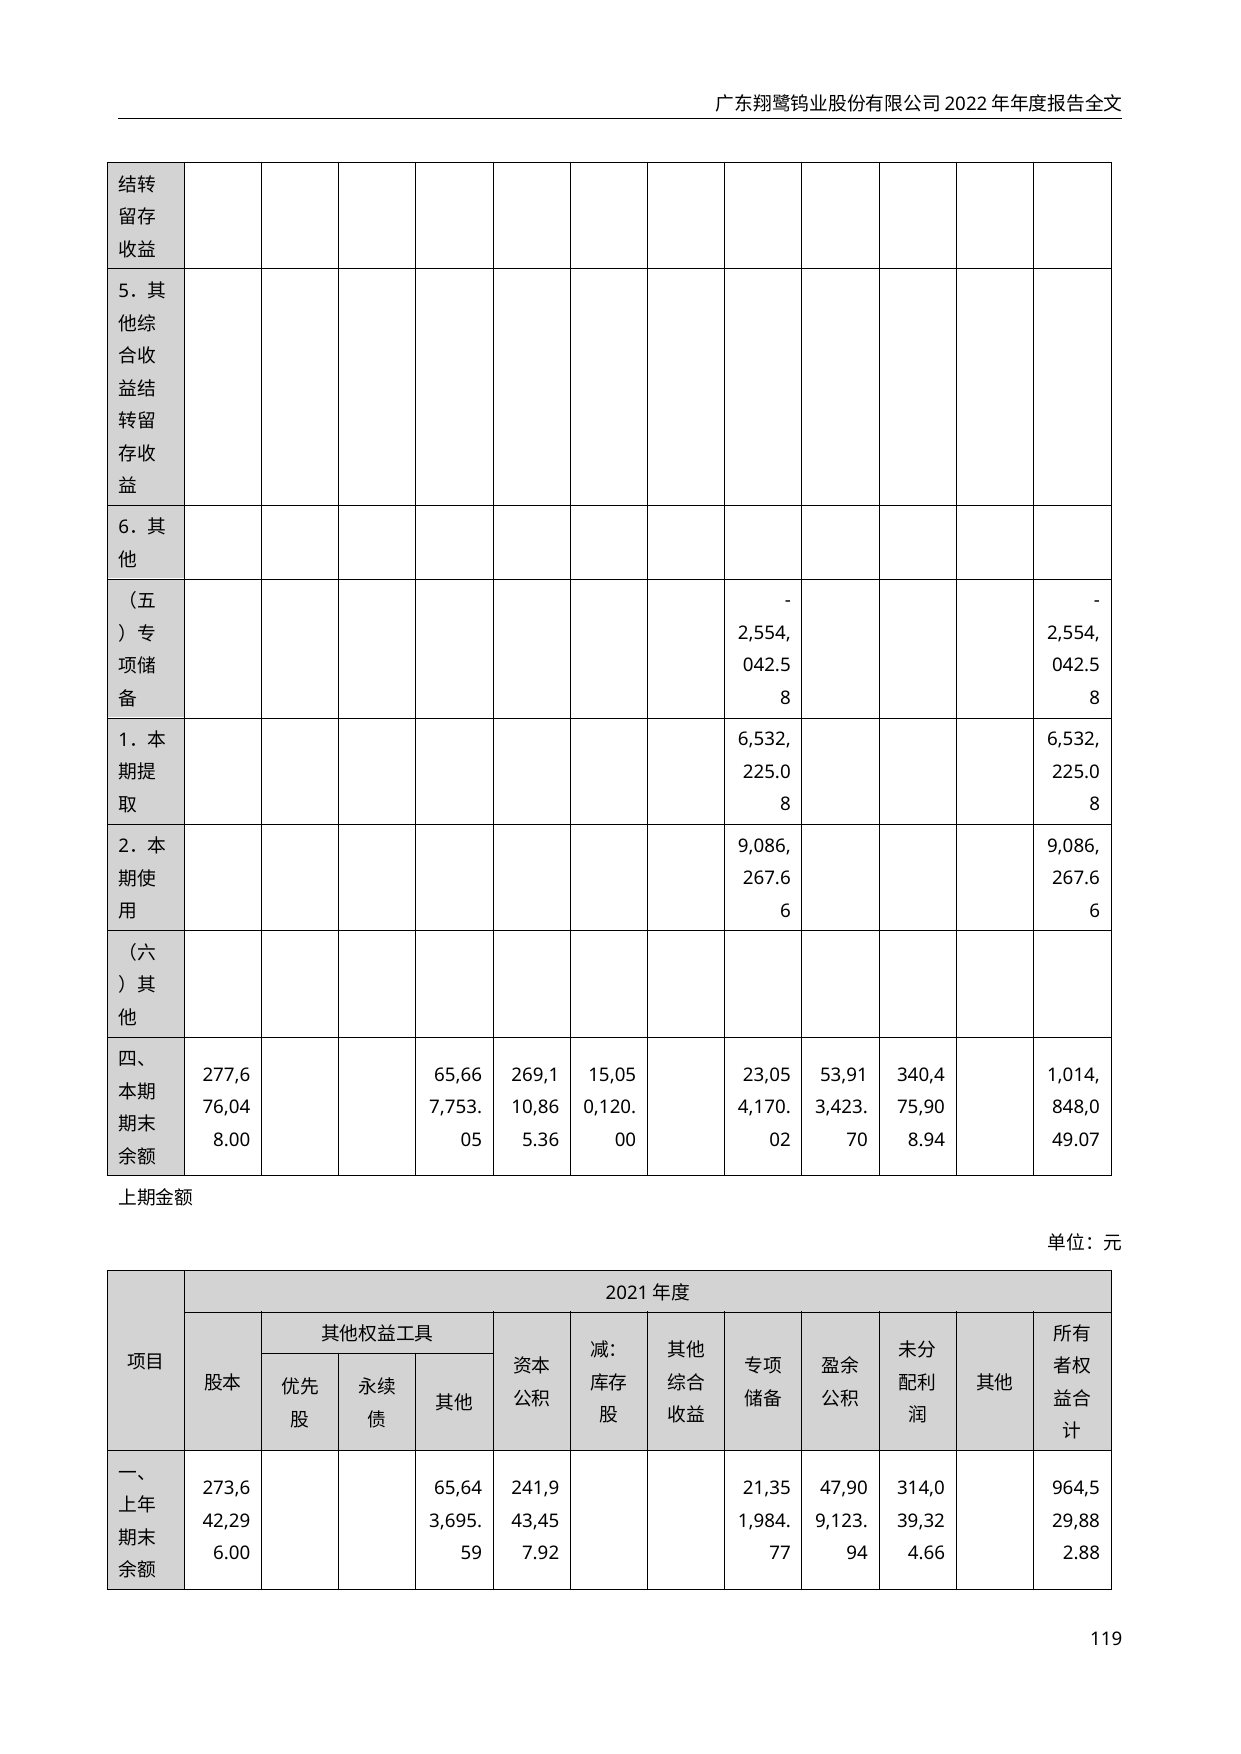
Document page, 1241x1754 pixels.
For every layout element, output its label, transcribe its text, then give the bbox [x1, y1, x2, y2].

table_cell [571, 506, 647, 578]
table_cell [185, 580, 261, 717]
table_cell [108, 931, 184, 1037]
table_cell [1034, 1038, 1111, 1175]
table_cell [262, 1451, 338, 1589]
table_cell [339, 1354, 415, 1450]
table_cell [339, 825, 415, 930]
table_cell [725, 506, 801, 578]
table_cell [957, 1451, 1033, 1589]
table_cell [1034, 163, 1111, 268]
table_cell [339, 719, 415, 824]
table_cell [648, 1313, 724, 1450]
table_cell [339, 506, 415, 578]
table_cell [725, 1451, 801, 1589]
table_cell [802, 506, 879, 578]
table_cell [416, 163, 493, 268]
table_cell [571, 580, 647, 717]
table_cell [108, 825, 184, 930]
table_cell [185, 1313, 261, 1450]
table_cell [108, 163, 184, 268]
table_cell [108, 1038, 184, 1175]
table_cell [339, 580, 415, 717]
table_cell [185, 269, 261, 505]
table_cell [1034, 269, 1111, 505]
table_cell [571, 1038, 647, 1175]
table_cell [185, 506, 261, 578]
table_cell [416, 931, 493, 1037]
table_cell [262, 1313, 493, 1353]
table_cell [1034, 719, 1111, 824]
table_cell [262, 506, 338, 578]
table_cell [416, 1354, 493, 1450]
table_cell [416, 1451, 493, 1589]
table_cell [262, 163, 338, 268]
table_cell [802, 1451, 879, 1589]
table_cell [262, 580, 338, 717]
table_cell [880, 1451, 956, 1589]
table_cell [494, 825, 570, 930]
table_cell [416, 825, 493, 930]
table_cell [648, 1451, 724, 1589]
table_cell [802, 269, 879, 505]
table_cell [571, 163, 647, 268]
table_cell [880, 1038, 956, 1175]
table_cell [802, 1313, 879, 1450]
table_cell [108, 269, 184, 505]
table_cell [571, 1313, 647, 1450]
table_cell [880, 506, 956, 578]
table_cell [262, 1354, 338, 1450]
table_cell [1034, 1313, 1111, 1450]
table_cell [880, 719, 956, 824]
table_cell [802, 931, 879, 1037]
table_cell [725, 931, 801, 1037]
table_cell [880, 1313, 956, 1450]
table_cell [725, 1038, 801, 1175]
text 单位：元 [118, 1225, 1122, 1257]
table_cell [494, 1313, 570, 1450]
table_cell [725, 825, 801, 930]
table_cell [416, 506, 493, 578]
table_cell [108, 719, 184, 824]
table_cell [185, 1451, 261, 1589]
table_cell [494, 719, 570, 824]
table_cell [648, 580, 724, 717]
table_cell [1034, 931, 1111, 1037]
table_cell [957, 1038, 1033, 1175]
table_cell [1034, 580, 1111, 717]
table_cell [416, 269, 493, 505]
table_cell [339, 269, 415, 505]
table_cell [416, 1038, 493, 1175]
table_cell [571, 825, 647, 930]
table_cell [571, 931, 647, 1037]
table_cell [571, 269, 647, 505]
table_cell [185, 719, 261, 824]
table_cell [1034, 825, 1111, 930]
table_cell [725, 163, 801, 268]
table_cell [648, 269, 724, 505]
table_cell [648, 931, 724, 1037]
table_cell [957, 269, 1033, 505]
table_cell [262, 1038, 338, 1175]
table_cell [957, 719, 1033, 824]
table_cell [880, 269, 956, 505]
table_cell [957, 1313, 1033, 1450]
text 上期金额 [118, 1180, 1122, 1212]
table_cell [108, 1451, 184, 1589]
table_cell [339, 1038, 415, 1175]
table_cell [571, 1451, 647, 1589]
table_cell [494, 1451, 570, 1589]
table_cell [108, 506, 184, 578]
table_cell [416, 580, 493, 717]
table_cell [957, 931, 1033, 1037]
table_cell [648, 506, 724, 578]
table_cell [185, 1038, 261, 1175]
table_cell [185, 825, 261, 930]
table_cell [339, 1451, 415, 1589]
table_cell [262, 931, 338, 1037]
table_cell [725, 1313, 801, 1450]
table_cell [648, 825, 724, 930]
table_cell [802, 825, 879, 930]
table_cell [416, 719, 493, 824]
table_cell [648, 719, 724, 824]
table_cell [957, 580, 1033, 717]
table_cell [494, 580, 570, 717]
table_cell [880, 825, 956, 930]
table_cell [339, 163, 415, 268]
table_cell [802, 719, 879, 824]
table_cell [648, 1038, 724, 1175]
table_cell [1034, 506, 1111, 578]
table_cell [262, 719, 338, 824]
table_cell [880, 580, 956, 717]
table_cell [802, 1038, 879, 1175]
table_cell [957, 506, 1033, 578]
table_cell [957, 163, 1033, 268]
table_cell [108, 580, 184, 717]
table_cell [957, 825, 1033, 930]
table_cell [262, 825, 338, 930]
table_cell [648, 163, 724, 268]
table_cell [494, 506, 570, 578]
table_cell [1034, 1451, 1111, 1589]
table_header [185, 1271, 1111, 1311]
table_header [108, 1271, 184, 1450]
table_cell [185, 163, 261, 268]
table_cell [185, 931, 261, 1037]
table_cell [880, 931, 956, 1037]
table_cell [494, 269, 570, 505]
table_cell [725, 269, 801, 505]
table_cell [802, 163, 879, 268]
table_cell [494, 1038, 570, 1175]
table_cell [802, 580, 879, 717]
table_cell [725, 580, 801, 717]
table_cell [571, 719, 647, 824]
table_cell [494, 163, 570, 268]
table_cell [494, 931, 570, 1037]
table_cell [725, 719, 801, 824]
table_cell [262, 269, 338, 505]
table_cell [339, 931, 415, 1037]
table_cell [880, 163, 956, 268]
